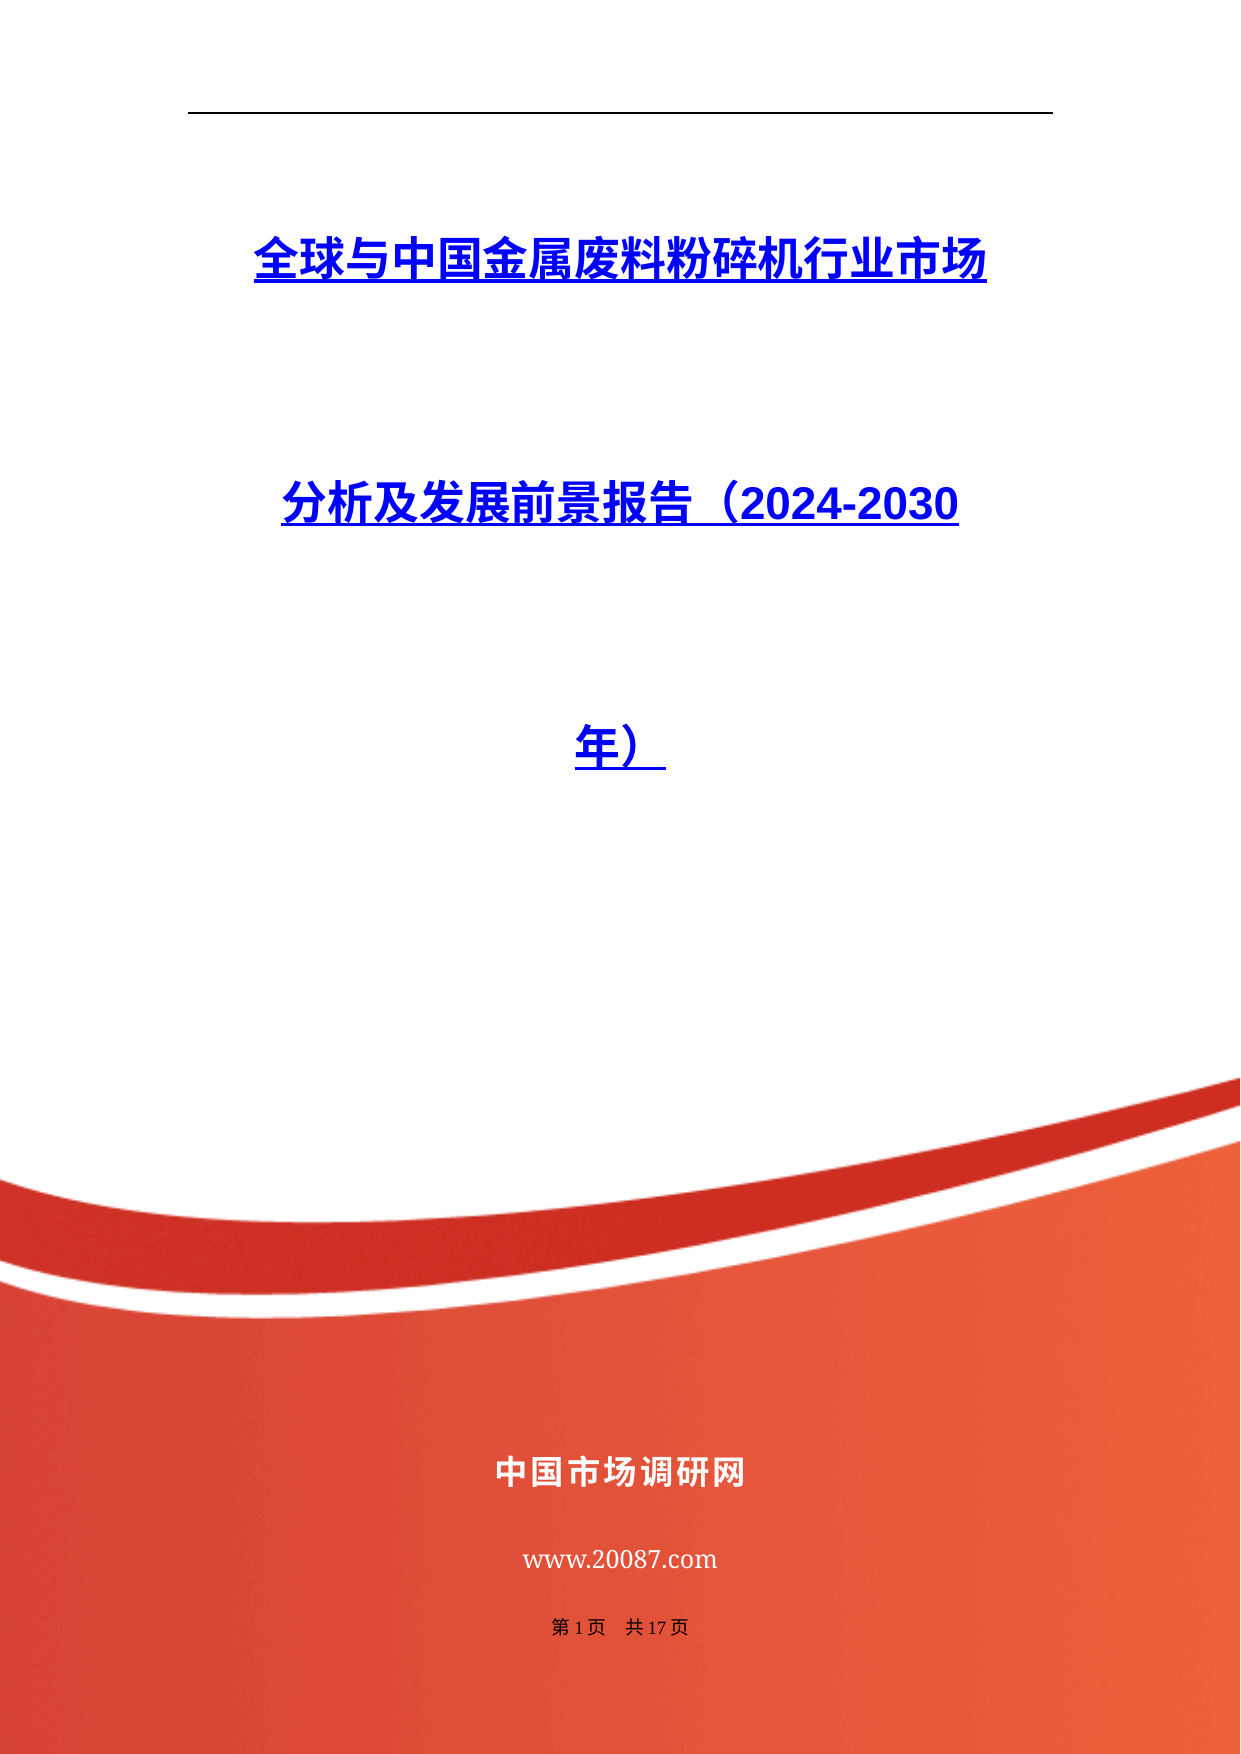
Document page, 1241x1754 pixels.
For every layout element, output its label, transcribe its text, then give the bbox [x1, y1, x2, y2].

text www.20087.com [187, 1526, 1053, 1591]
table_header 全球与中国金属废料粉碎机行业市场分析及发展前景报告（2024-2030年） [188, 207, 1053, 871]
subtitle 中国市场调研网 [187, 1437, 1053, 1502]
picture [0, 1006, 1241, 1754]
